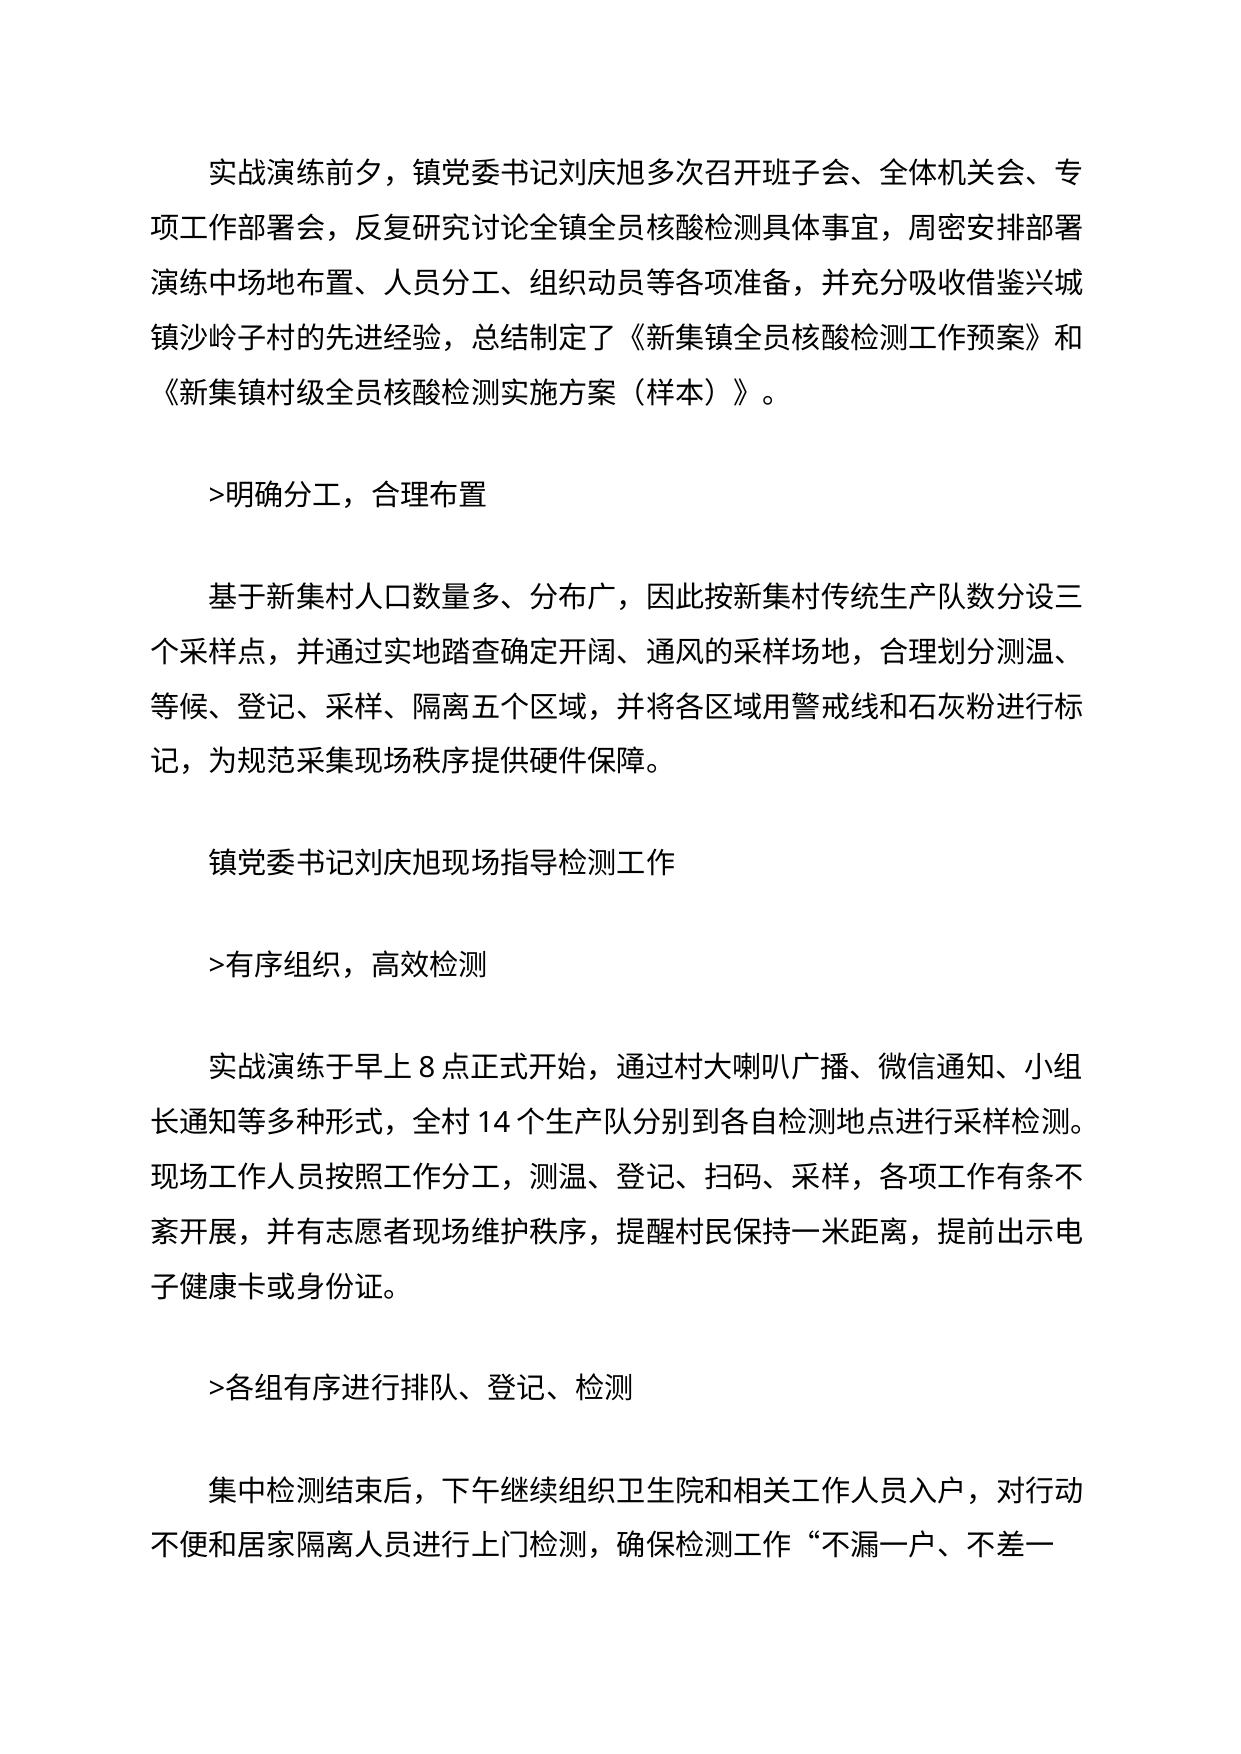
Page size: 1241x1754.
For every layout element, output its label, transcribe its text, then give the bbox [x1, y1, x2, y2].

text >各组有序进行排队、登记、检测 [150, 1365, 1090, 1407]
text >明确分工，合理布置 [150, 471, 1090, 514]
text 实战演练于早上8点正式开始，通过村大喇叭广播、微信通知、小组长通知等多种形式，全村14个生产队分别到各自检测地点进行采样检测。现场工作人员按照工作分工，测温、登记、扫码、采样，各项工作有条不紊开展，并有志愿者现场维护秩序，提醒村民保持一米距离，提前出示电子健康卡或身份证。 [150, 1043, 1090, 1306]
text 实战演练前夕，镇党委书记刘庆旭多次召开班子会、全体机关会、专项工作部署会，反复研究讨论全镇全员核酸检测具体事宜，周密安排部署演练中场地布置、人员分工、组织动员等各项准备，并充分吸收借鉴兴城镇沙岭子村的先进经验，总结制定了《新集镇全员核酸检测工作预案》和《新集镇村级全员核酸检测实施方案（样本）》。 [150, 150, 1090, 412]
text 基于新集村人口数量多、分布广，因此按新集村传统生产队数分设三个采样点，并通过实地踏查确定开阔、通风的采样场地，合理划分测温、等候、登记、采样、隔离五个区域，并将各区域用警戒线和石灰粉进行标记，为规范采集现场秩序提供硬件保障。 [150, 573, 1090, 780]
text >有序组织，高效检测 [150, 942, 1090, 984]
text 镇党委书记刘庆旭现场指导检测工作 [150, 840, 1090, 882]
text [150, 1467, 1090, 1564]
